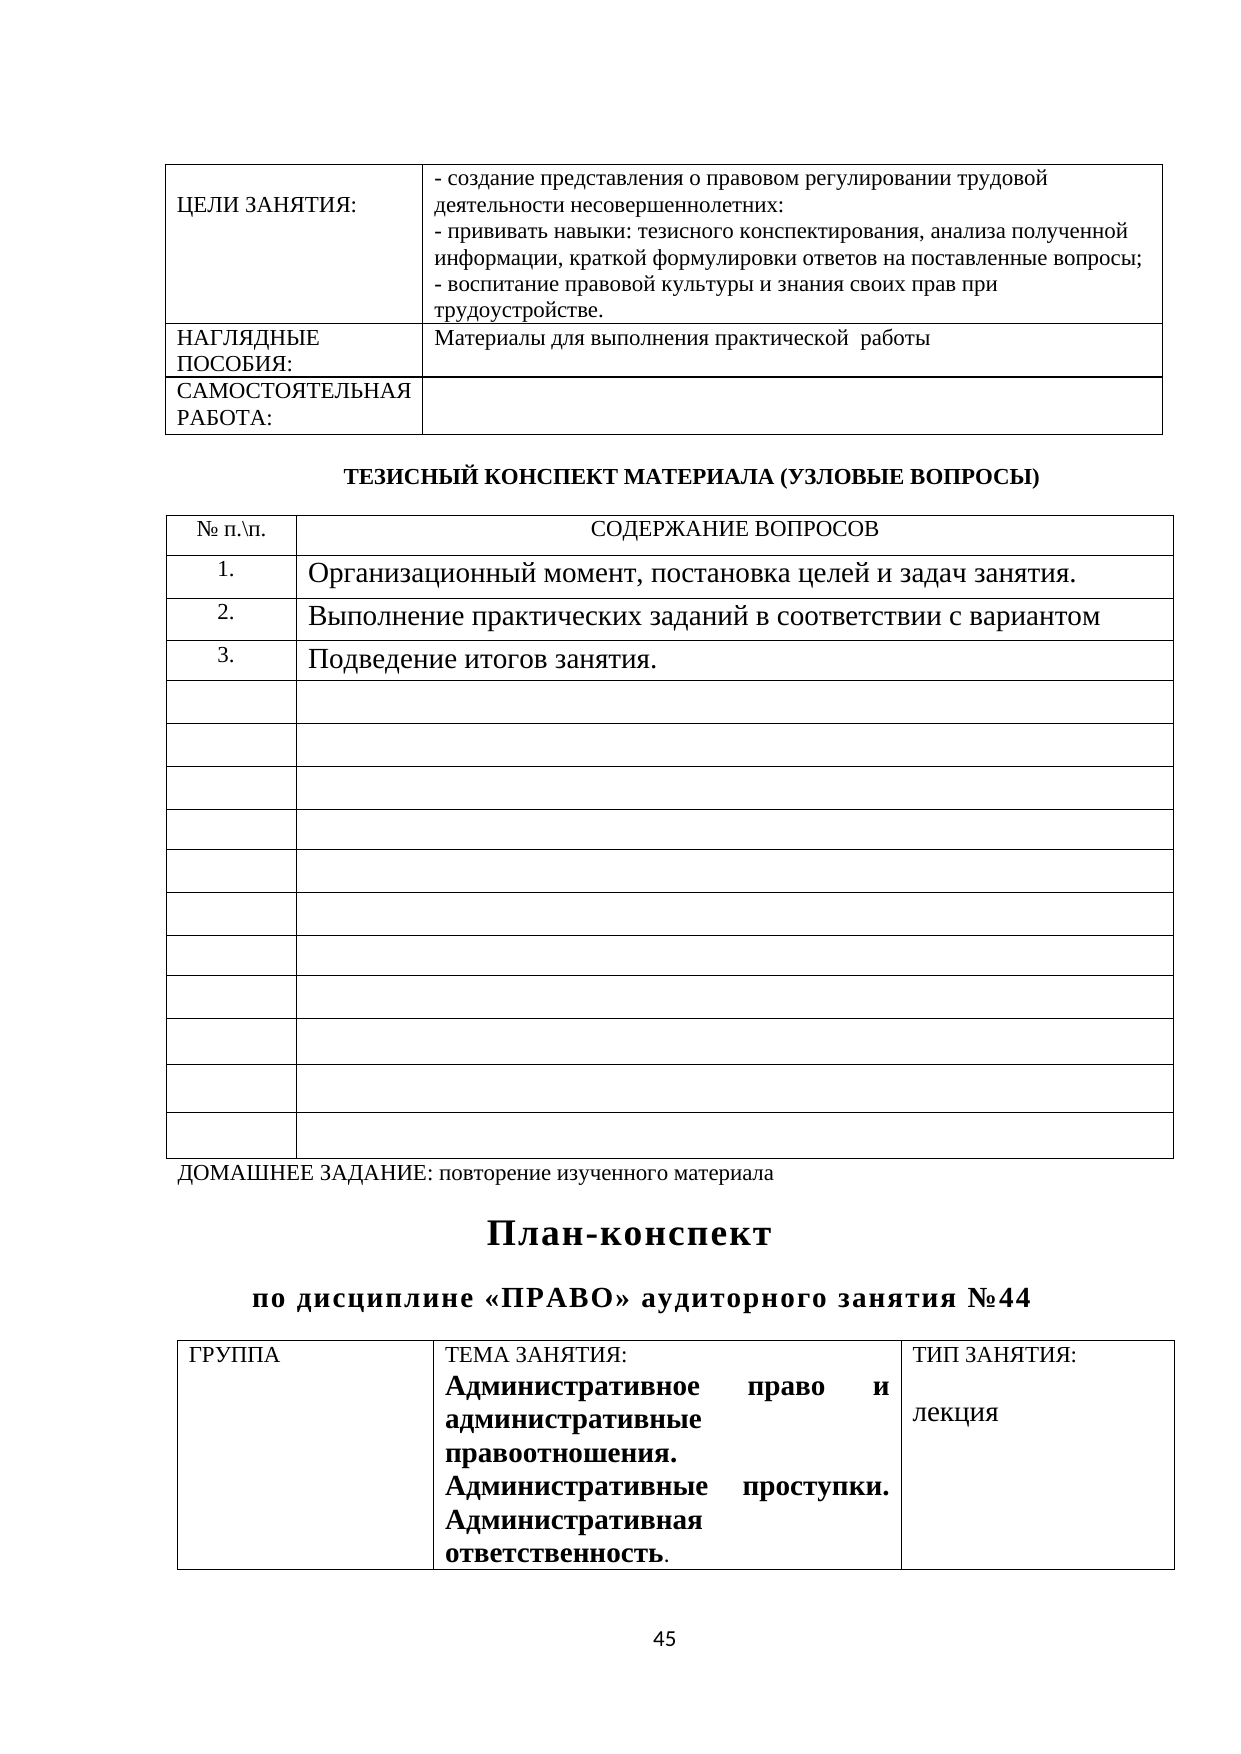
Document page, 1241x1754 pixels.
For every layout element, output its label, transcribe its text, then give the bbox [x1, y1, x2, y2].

table_header - создание представления о правовом регулировании трудовой деятельности несовершеннолетних: - прививать навыки: тезисного конспектирования, анализа полученной информации, краткой формулировки ответов на поставленные вопросы; - воспитание правовой культуры и знания своих прав при трудоустройстве. [423, 165, 1162, 323]
text ДОМАШНЕЕ ЗАДАНИЕ: повторение изученного материала [177, 1159, 1152, 1185]
table_header ЦЕЛИ ЗАНЯТИЯ: [166, 165, 422, 323]
table_cell Выполнение практических заданий в соответствии с вариантом [297, 599, 1173, 640]
table_cell [167, 1113, 296, 1158]
table_cell НАГЛЯДНЫЕ ПОСОБИЯ: [166, 324, 422, 376]
table_cell [167, 681, 296, 723]
table_cell 2. [167, 599, 296, 640]
table_cell [167, 1019, 296, 1063]
table_header ТЕМА ЗАНЯТИЯ: Административное право и административные правоотношения. Административные проступки. Административная ответственность. [434, 1341, 901, 1569]
table_cell [297, 1113, 1173, 1158]
table_cell [297, 893, 1173, 935]
table_cell [167, 976, 296, 1018]
table_header СОДЕРЖАНИЕ ВОПРОСОВ [297, 516, 1173, 554]
table_cell 1. [167, 556, 296, 597]
table_cell [297, 850, 1173, 892]
table_cell [297, 976, 1173, 1018]
text ТЕЗИСНЫЙ КОНСПЕКТ МАТЕРИАЛА (УЗЛОВЫЕ ВОПРОСЫ) [177, 435, 1152, 490]
table_cell Подведение итогов занятия. [297, 641, 1173, 680]
table_cell [167, 724, 296, 766]
table_cell [297, 1019, 1173, 1063]
table_cell [167, 767, 296, 809]
text по дисциплине «ПРАВО» аудиторного занятия №44 [177, 1280, 1152, 1314]
table_cell Организационный момент, постановка целей и задач занятия. [297, 556, 1173, 597]
table_cell Материалы для выполнения практической работы [423, 324, 1162, 376]
table_header № п.\п. [167, 516, 296, 554]
table_header ТИП ЗАНЯТИЯ: лекция [902, 1341, 1174, 1569]
table_cell [423, 378, 1162, 434]
text План-конспект [177, 1210, 1152, 1253]
table_cell САМОСТОЯТЕЛЬНАЯ РАБОТА: [166, 378, 422, 434]
table_cell [297, 1065, 1173, 1112]
table_cell [297, 936, 1173, 975]
table_cell [167, 850, 296, 892]
table_cell [167, 893, 296, 935]
table_cell [167, 1065, 296, 1112]
table_header ГРУППА [178, 1341, 433, 1569]
table_cell [167, 810, 296, 849]
table_cell [297, 681, 1173, 723]
table_cell [297, 767, 1173, 809]
table_cell [167, 936, 296, 975]
table_cell 3. [167, 641, 296, 680]
table_cell [297, 724, 1173, 766]
table_cell [297, 810, 1173, 849]
